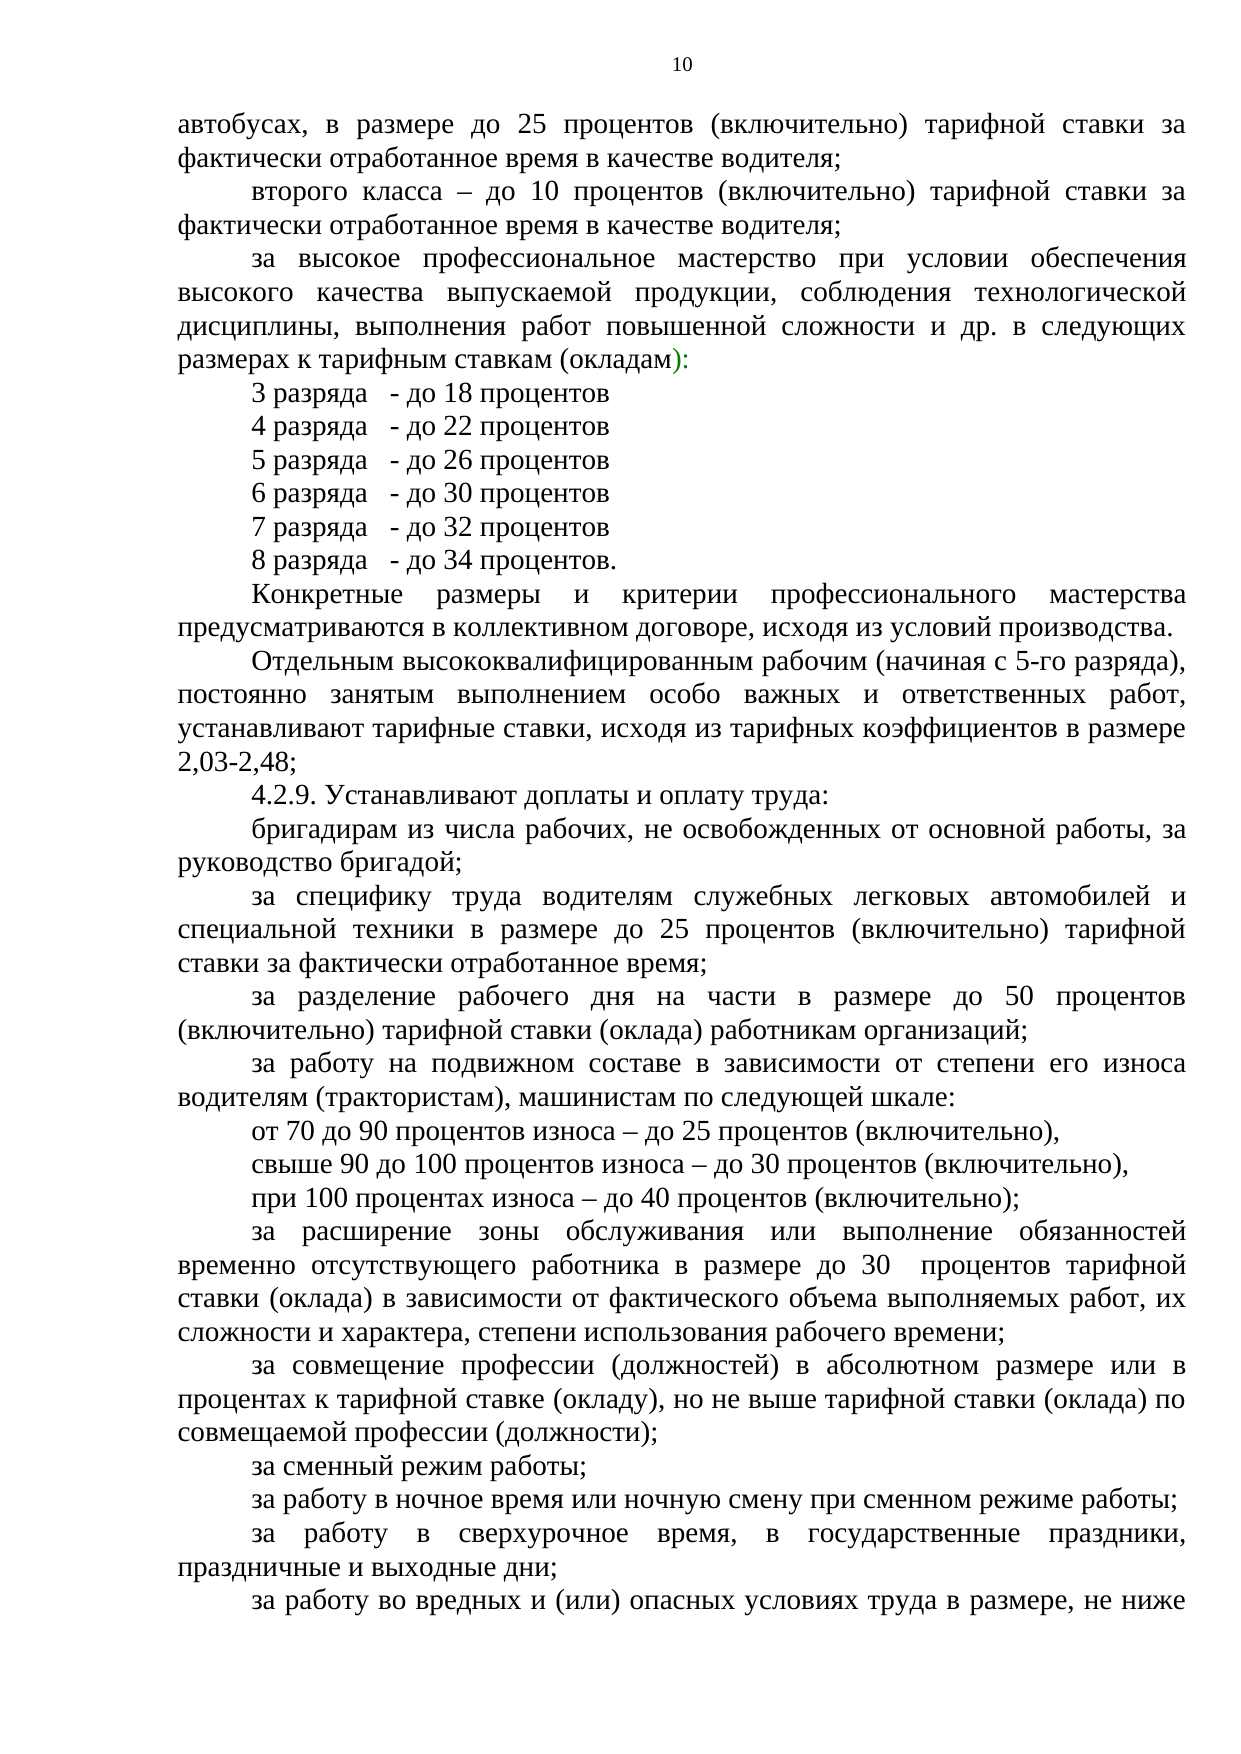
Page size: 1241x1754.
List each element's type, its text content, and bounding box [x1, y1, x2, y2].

text Конкретные размеры и критерии профессионального мастерства предусматриваются в коллективном договоре, исходя из условий производства. [177, 576, 1187, 643]
text Отдельным высококвалифицированным рабочим (начиная с 5-го разряда), постоянно занятым выполнением особо важных и ответственных работ, устанавливают тарифные ставки, исходя из тарифных коэффициентов в размере 2,03-2,48; [177, 643, 1187, 777]
text за совмещение профессии (должностей) в абсолютном размере или в процентах к тарифной ставке (окладу), но не выше тарифной ставки (оклада) по совмещаемой профессии (должности); [177, 1347, 1187, 1448]
text за специфику труда водителям служебных легковых автомобилей и специальной техники в размере до 25 процентов (включительно) тарифной ставки за фактически отработанное время; [177, 878, 1187, 978]
text 5 разряда - до 26 процентов [177, 442, 1187, 475]
text от 70 до 90 процентов износа – до 25 процентов (включительно), [177, 1113, 1187, 1146]
text за высокое профессиональное мастерство при условии обеспечения высокого качества выпускаемой продукции, соблюдения технологической дисциплины, выполнения работ повышенной сложности и др. в следующих размерах к тарифным ставкам (окладам): [177, 241, 1187, 375]
text свыше 90 до 100 процентов износа – до 30 процентов (включительно), [177, 1146, 1187, 1180]
text 4 разряда - до 22 процентов [177, 408, 1187, 442]
text 6 разряда - до 30 процентов [177, 475, 1187, 509]
text 4.2.9. Устанавливают доплаты и оплату труда: [177, 777, 1187, 811]
text за работу в сверхурочное время, в государственные праздники, праздничные и выходные дни; [177, 1515, 1187, 1582]
text при 100 процентах износа – до 40 процентов (включительно); [177, 1180, 1187, 1213]
text за разделение рабочего дня на части в размере до 50 процентов (включительно) тарифной ставки (оклада) работникам организаций; [177, 978, 1187, 1046]
text 7 разряда - до 32 процентов [177, 509, 1187, 542]
text за сменный режим работы; [177, 1448, 1187, 1482]
text за работу в ночное время или ночную смену при сменном режиме работы; [177, 1482, 1187, 1515]
text за расширение зоны обслуживания или выполнение обязанностей временно отсутствующего работника в размере до 30 процентов тарифной ставки (оклада) в зависимости от фактического объема выполняемых работ, их сложности и характера, степени использования рабочего времени; [177, 1213, 1187, 1347]
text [177, 106, 1187, 173]
text 3 разряда - до 18 процентов [177, 375, 1187, 408]
text бригадирам из числа рабочих, не освобожденных от основной работы, за руководство бригадой; [177, 811, 1187, 878]
text 8 разряда - до 34 процентов. [177, 542, 1187, 576]
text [177, 1582, 1187, 1616]
text второго класса – до 10 процентов (включительно) тарифной ставки за фактически отработанное время в качестве водителя; [177, 173, 1187, 241]
text за работу на подвижном составе в зависимости от степени его износа водителям (трактористам), машинистам по следующей шкале: [177, 1046, 1187, 1113]
